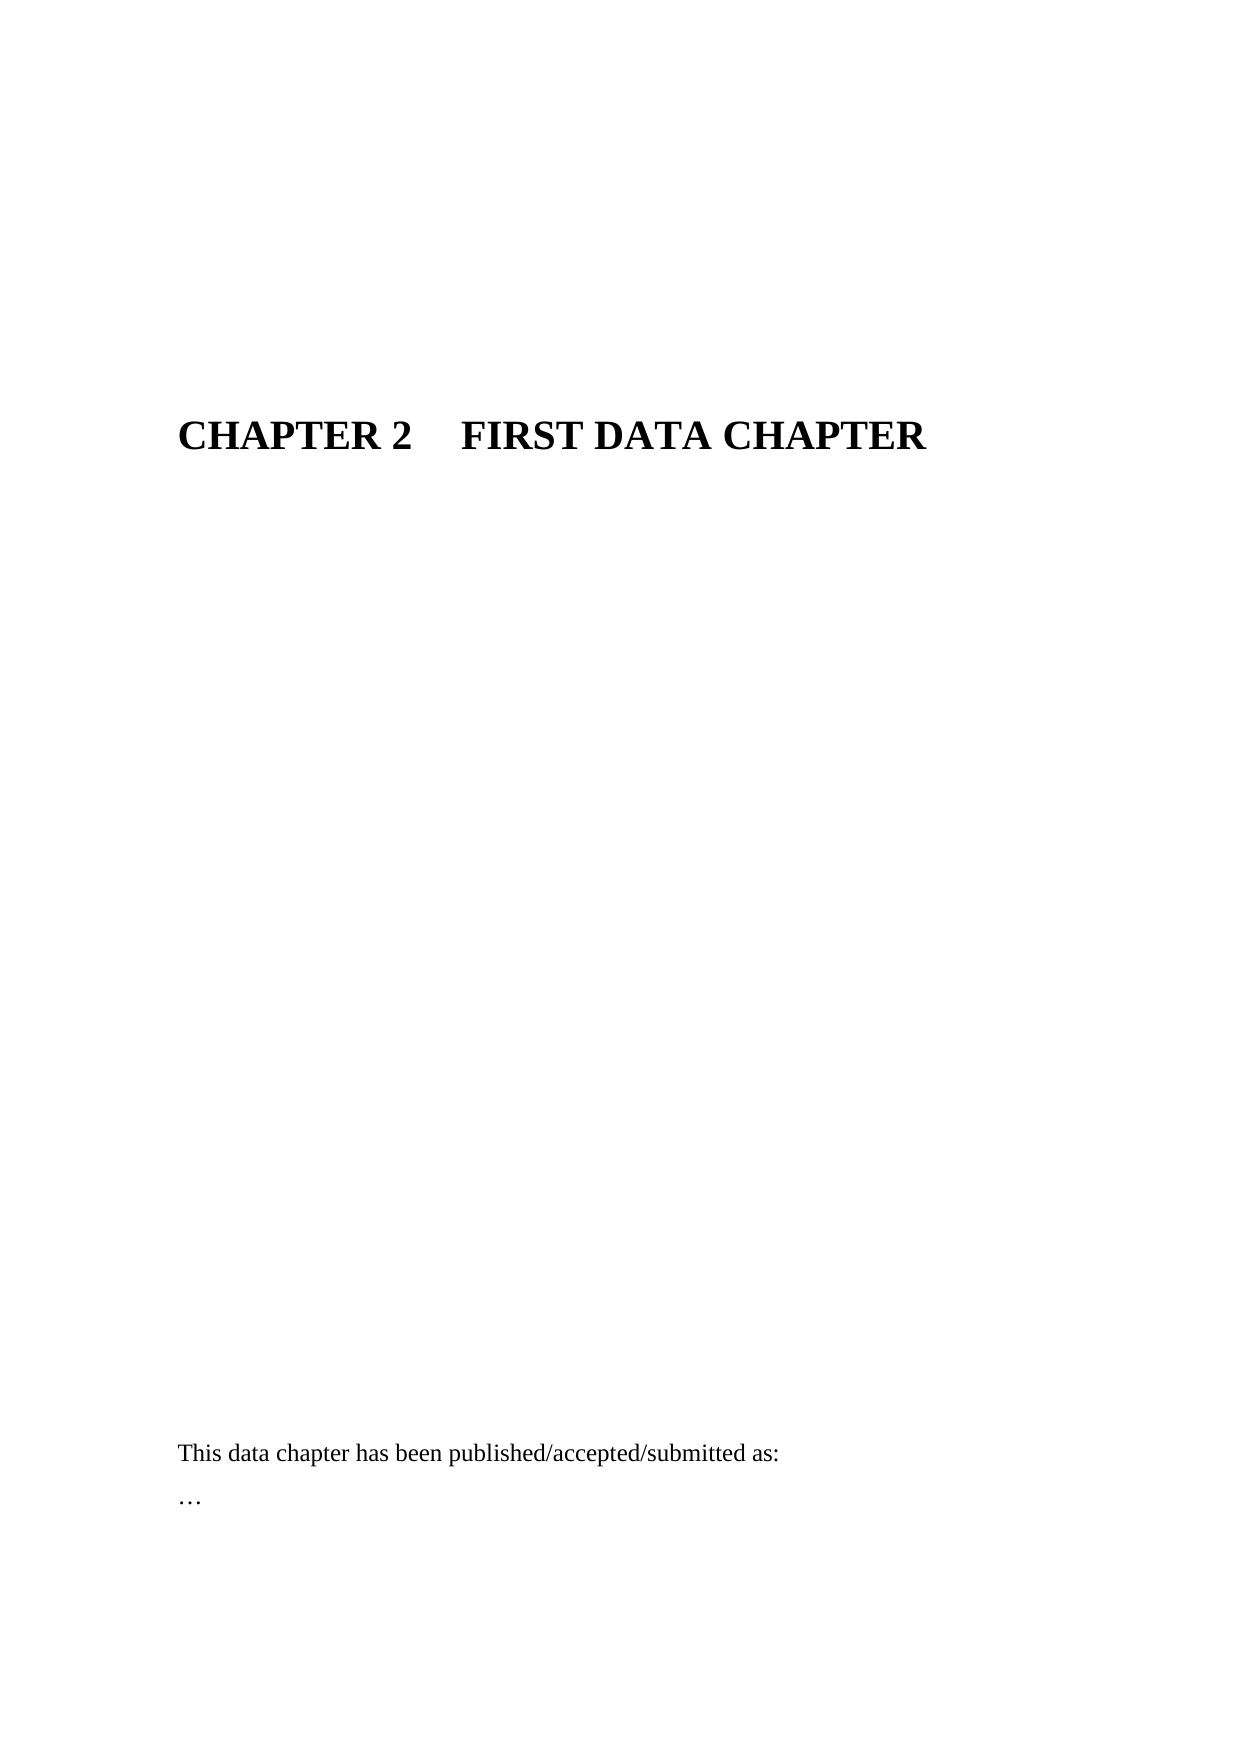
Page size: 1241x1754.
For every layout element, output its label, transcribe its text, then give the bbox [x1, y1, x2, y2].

subtitle first data chapter [177, 410, 1092, 458]
text … [177, 1481, 1092, 1510]
text This data chapter has been published/accepted/submitted as: [177, 1438, 1092, 1467]
